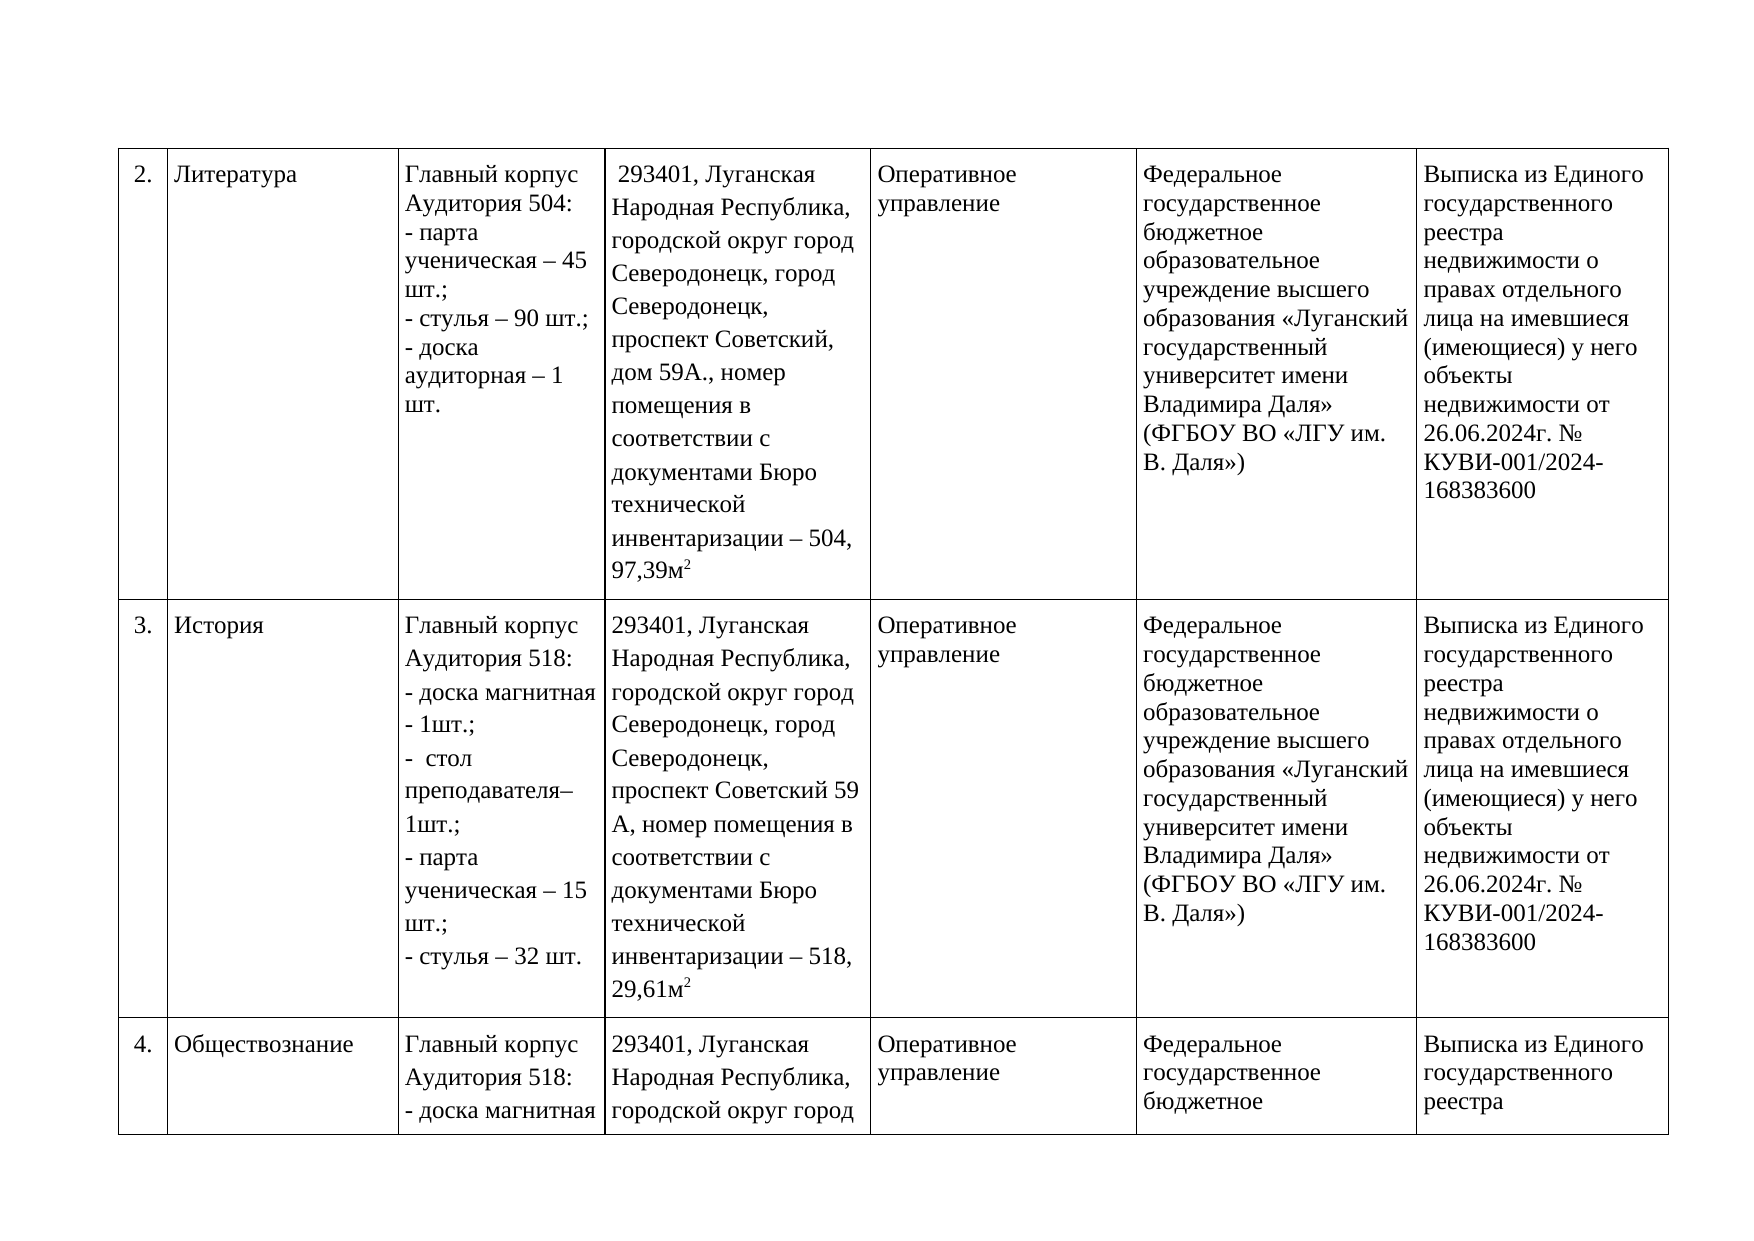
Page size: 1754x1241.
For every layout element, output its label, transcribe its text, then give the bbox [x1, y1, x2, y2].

table_cell Литература [168, 149, 398, 599]
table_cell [871, 1018, 1136, 1134]
table_cell 2. [119, 149, 167, 599]
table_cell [871, 149, 1136, 599]
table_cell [1417, 1018, 1668, 1134]
table_cell Обществознание [168, 1018, 398, 1134]
table_cell 4. [119, 1018, 167, 1134]
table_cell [1417, 149, 1668, 599]
table_cell 3. [119, 600, 167, 1017]
table_cell 293401, Луганская Народная Республика, городской округ город Северодонецк, город Северодонецк, проспект Советский, дом 59А., номер помещения в соответствии с документами Бюро технической инвентаризации – 504, 97,39м2 [606, 149, 870, 599]
table_cell Главный корпус Аудитория 504: - парта ученическая – 45 шт.; - стулья – 90 шт.; - доска аудиторная – 1 шт. [399, 149, 604, 599]
table_cell Главный корпус Аудитория 518: - доска магнитная - 1шт.; - стол преподавателя– 1шт.; - парта ученическая – 15 шт.; - стулья – 32 шт. [399, 600, 604, 1017]
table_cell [606, 1018, 870, 1134]
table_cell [1137, 1018, 1416, 1134]
table_cell История [168, 600, 398, 1017]
table_cell Оперативное управление [871, 600, 1136, 1017]
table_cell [399, 1018, 604, 1134]
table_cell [1137, 149, 1416, 599]
